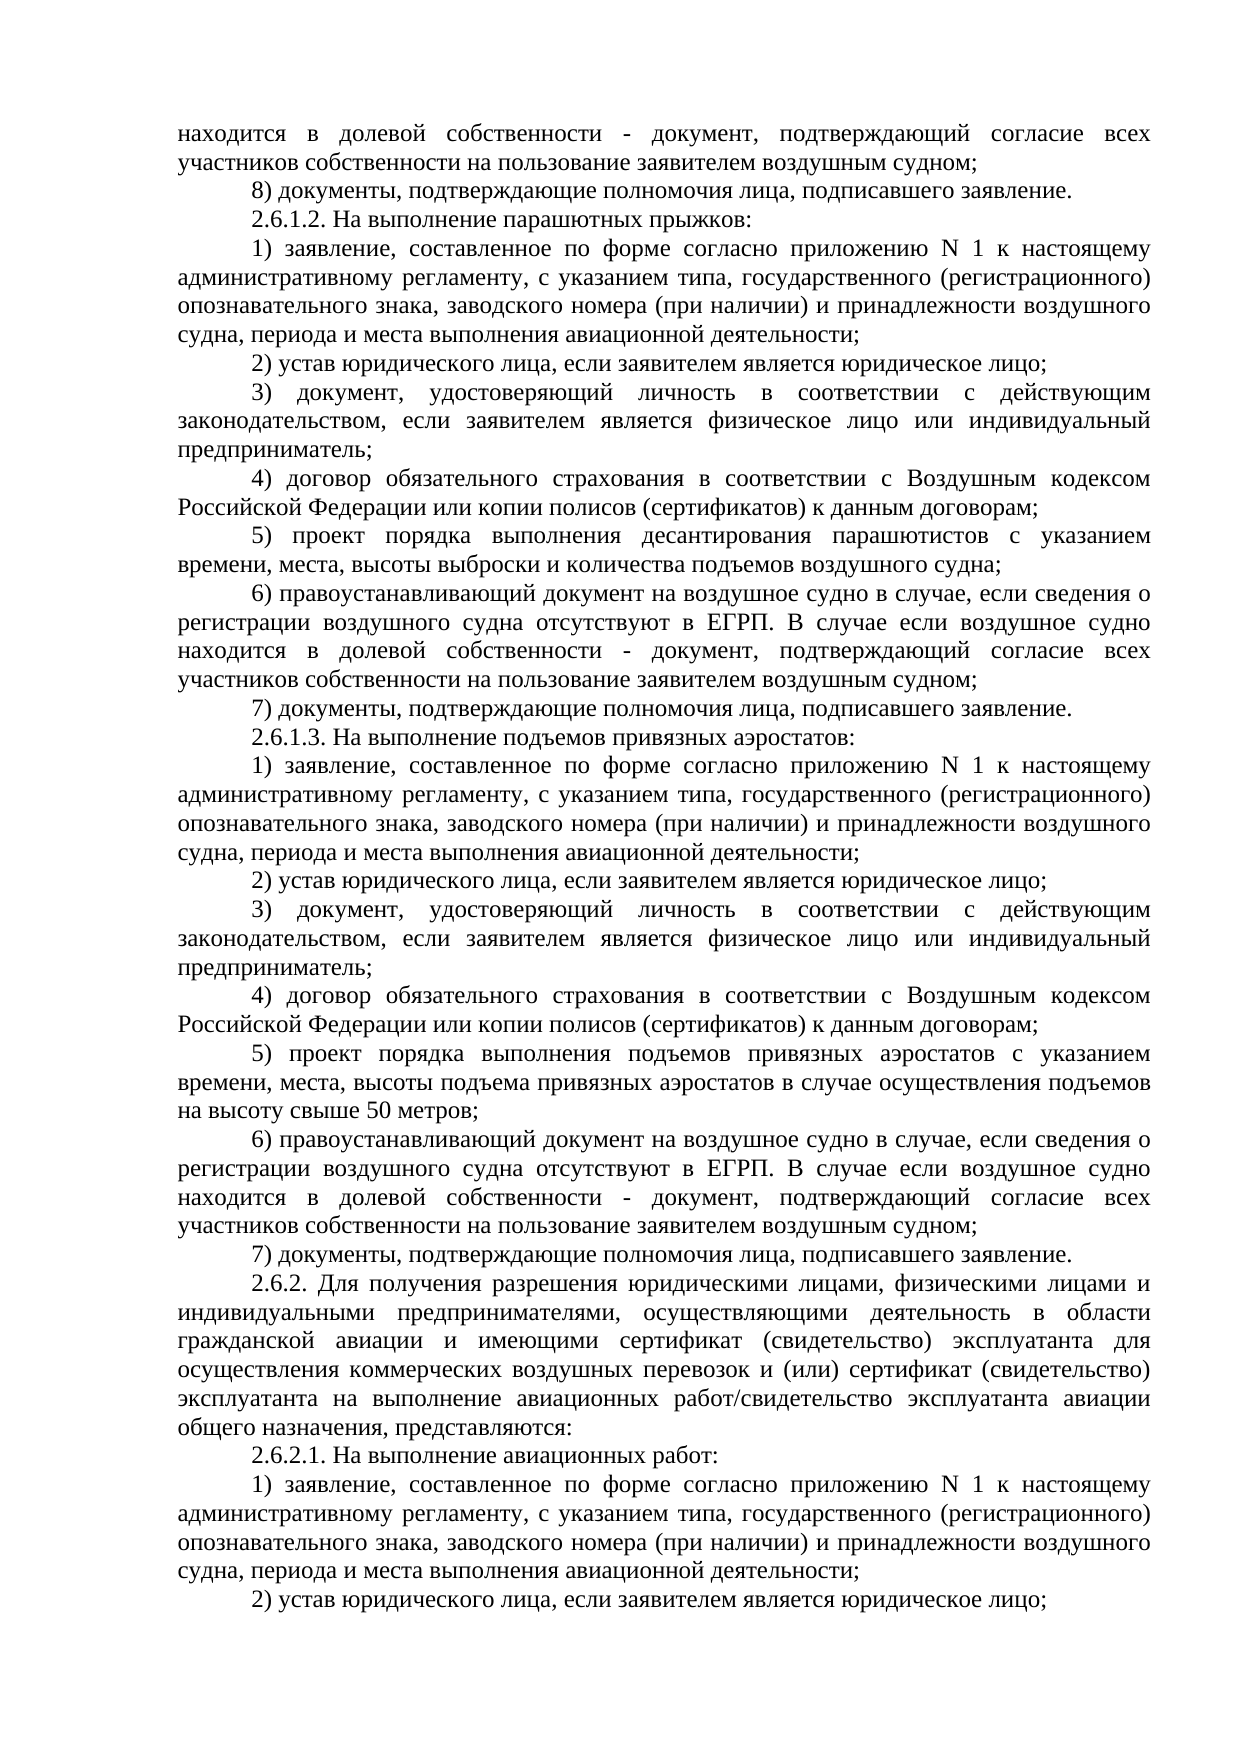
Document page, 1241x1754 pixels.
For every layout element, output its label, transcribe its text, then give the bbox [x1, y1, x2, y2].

text 2) устав юридического лица, если заявителем является юридическое лицо; [177, 1584, 1152, 1613]
text 7) документы, подтверждающие полномочия лица, подписавшего заявление. [177, 693, 1152, 722]
text 2.6.2.1. На выполнение авиационных работ: [177, 1441, 1152, 1469]
text 5) проект порядка выполнения десантирования парашютистов с указанием времени, места, высоты выброски и количества подъемов воздушного судна; [177, 521, 1152, 578]
text 4) договор обязательного страхования в соответствии с Воздушным кодексом Российской Федерации или копии полисов (сертификатов) к данным договорам; [177, 981, 1152, 1038]
text 2.6.2. Для получения разрешения юридическими лицами, физическими лицами и индивидуальными предпринимателями, осуществляющими деятельность в области гражданской авиации и имеющими сертификат (свидетельство) эксплуатанта для осуществления коммерческих воздушных перевозок и (или) сертификат (свидетельство) эксплуатанта на выполнение авиационных работ/свидетельство эксплуатанта авиации общего назначения, представляются: [177, 1268, 1152, 1441]
text 2.6.1.3. На выполнение подъемов привязных аэростатов: [177, 722, 1152, 751]
text 4) договор обязательного страхования в соответствии с Воздушным кодексом Российской Федерации или копии полисов (сертификатов) к данным договорам; [177, 463, 1152, 521]
text 7) документы, подтверждающие полномочия лица, подписавшего заявление. [177, 1239, 1152, 1268]
text 5) проект порядка выполнения подъемов привязных аэростатов с указанием времени, места, высоты подъема привязных аэростатов в случае осуществления подъемов на высоту свыше 50 метров; [177, 1038, 1152, 1124]
text 3) документ, удостоверяющий личность в соответствии с действующим законодательством, если заявителем является физическое лицо или индивидуальный предприниматель; [177, 894, 1152, 981]
text 2) устав юридического лица, если заявителем является юридическое лицо; [177, 348, 1152, 377]
text 3) документ, удостоверяющий личность в соответствии с действующим законодательством, если заявителем является физическое лицо или индивидуальный предприниматель; [177, 377, 1152, 463]
text 2.6.1.2. На выполнение парашютных прыжков: [177, 204, 1152, 233]
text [177, 118, 1152, 176]
text 6) правоустанавливающий документ на воздушное судно в случае, если сведения о регистрации воздушного судна отсутствуют в ЕГРП. В случае если воздушное судно находится в долевой собственности - документ, подтверждающий согласие всех участников собственности на пользование заявителем воздушным судном; [177, 578, 1152, 693]
text 8) документы, подтверждающие полномочия лица, подписавшего заявление. [177, 176, 1152, 204]
text 6) правоустанавливающий документ на воздушное судно в случае, если сведения о регистрации воздушного судна отсутствуют в ЕГРП. В случае если воздушное судно находится в долевой собственности - документ, подтверждающий согласие всех участников собственности на пользование заявителем воздушным судном; [177, 1124, 1152, 1239]
text 2) устав юридического лица, если заявителем является юридическое лицо; [177, 866, 1152, 894]
